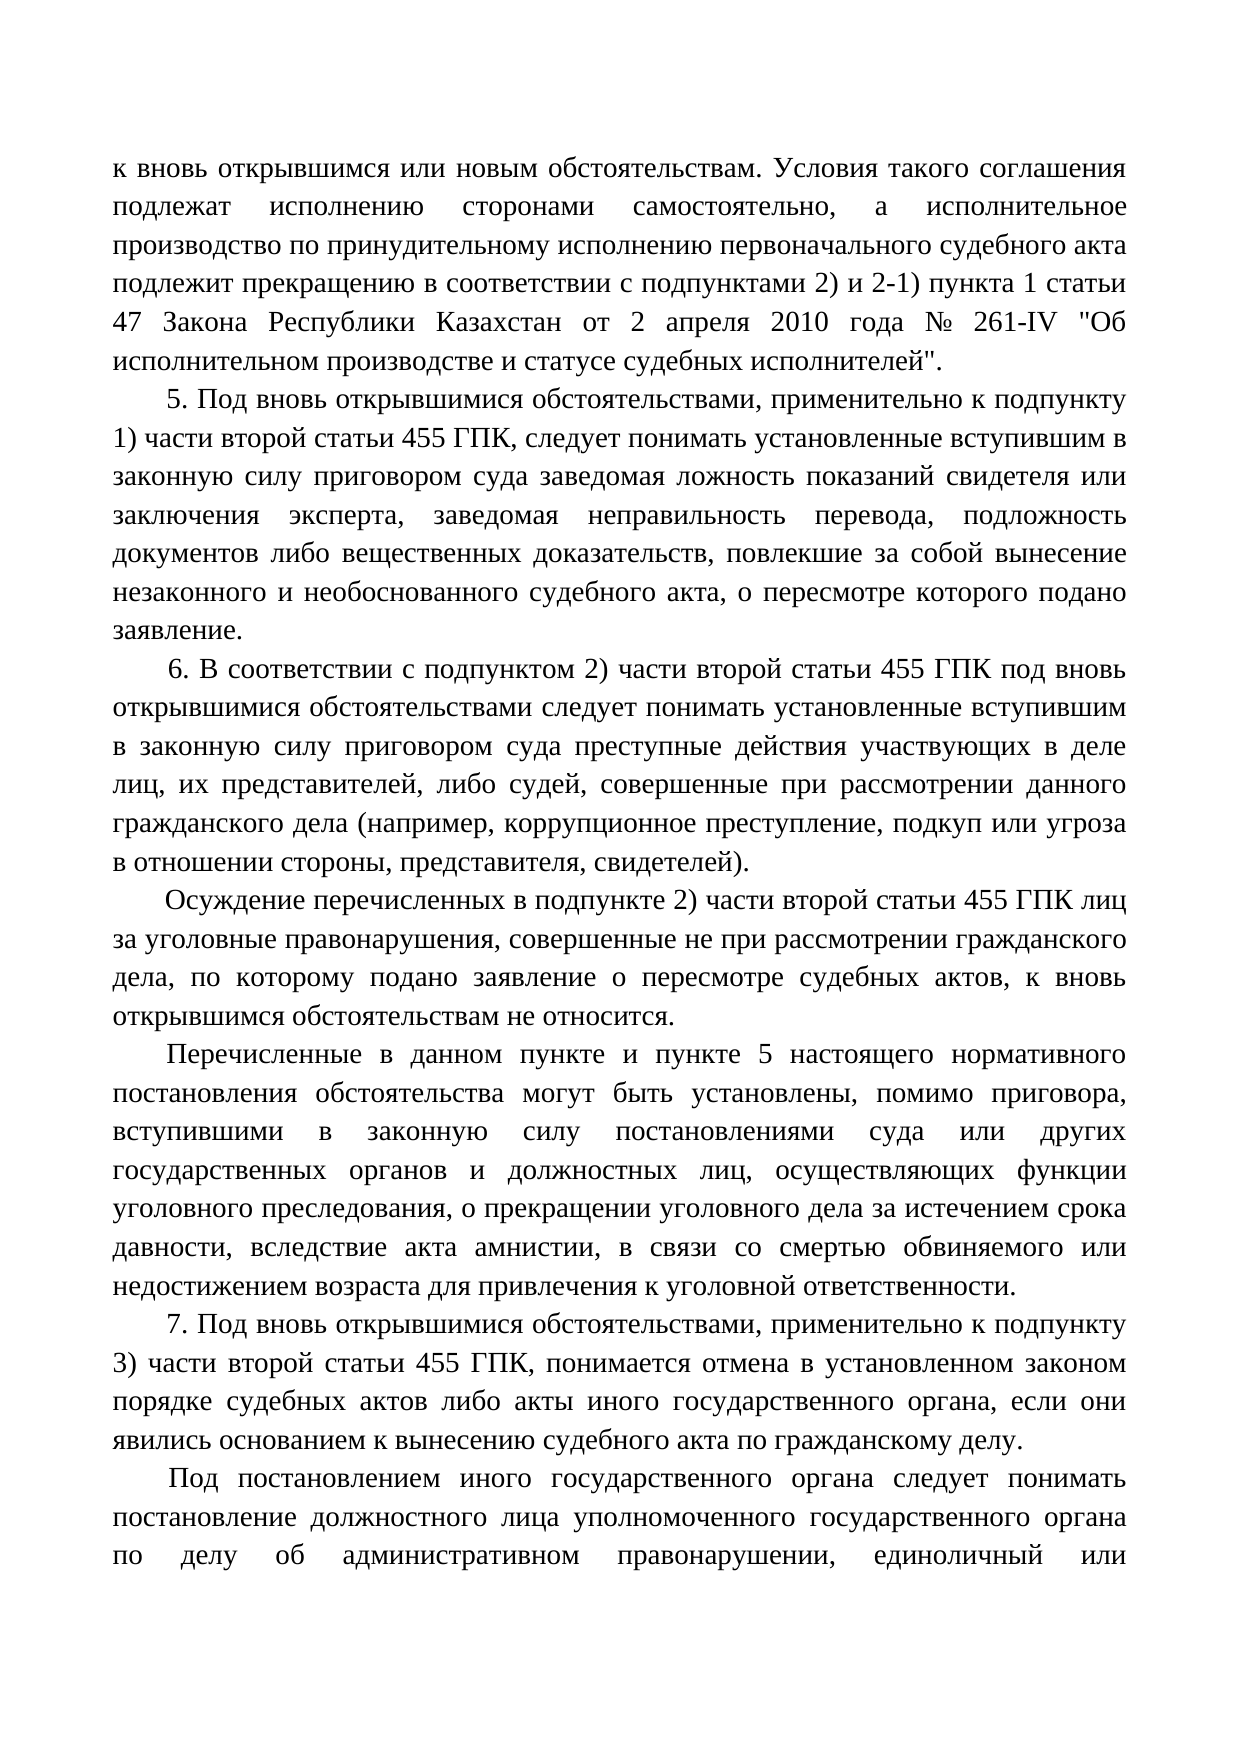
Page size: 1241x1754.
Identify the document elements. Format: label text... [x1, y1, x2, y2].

text 5. Под вновь открывшимися обстоятельствами, применительно к подпункту 1) части второй статьи 455 ГПК, следует понимать установленные вступившим в законную силу приговором суда заведомая ложность показаний свидетеля или заключения эксперта, заведомая неправильность перевода, подложность документов либо вещественных доказательств, повлекшие за собой вынесение незаконного и необоснованного судебного акта, о пересмотре которого подано заявление. [112, 381, 1128, 646]
text 7. Под вновь открывшимися обстоятельствами, применительно к подпункту 3) части второй статьи 455 ГПК, понимается отмена в установленном законом порядке судебных актов либо акты иного государственного органа, если они явились основанием к вынесению судебного акта по гражданскому делу. [112, 1306, 1128, 1455]
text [112, 150, 1128, 376]
text 6. В соответствии с подпунктом 2) части второй статьи 455 ГПК под вновь открывшимися обстоятельствами следует понимать установленные вступившим в законную силу приговором суда преступные действия участвующих в деле лиц, их представителей, либо судей, совершенные при рассмотрении данного гражданского дела (например, коррупционное преступление, подкуп или угроза в отношении стороны, представителя, свидетелей). [112, 651, 1128, 877]
text Перечисленные в данном пункте и пункте 5 настоящего нормативного постановления обстоятельства могут быть установлены, помимо приговора, вступившими в законную силу постановлениями суда или других государственных органов и должностных лиц, осуществляющих функции уголовного преследования, о прекращении уголовного дела за истечением срока давности, вследствие акта амнистии, в связи со смертью обвиняемого или недостижением возраста для привлечения к уголовной ответственности. [112, 1036, 1128, 1301]
text Осуждение перечисленных в подпункте 2) части второй статьи 455 ГПК лиц за уголовные правонарушения, совершенные не при рассмотрении гражданского дела, по которому подано заявление о пересмотре судебных актов, к вновь открывшимся обстоятельствам не относится. [112, 882, 1128, 1031]
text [112, 1460, 1128, 1571]
